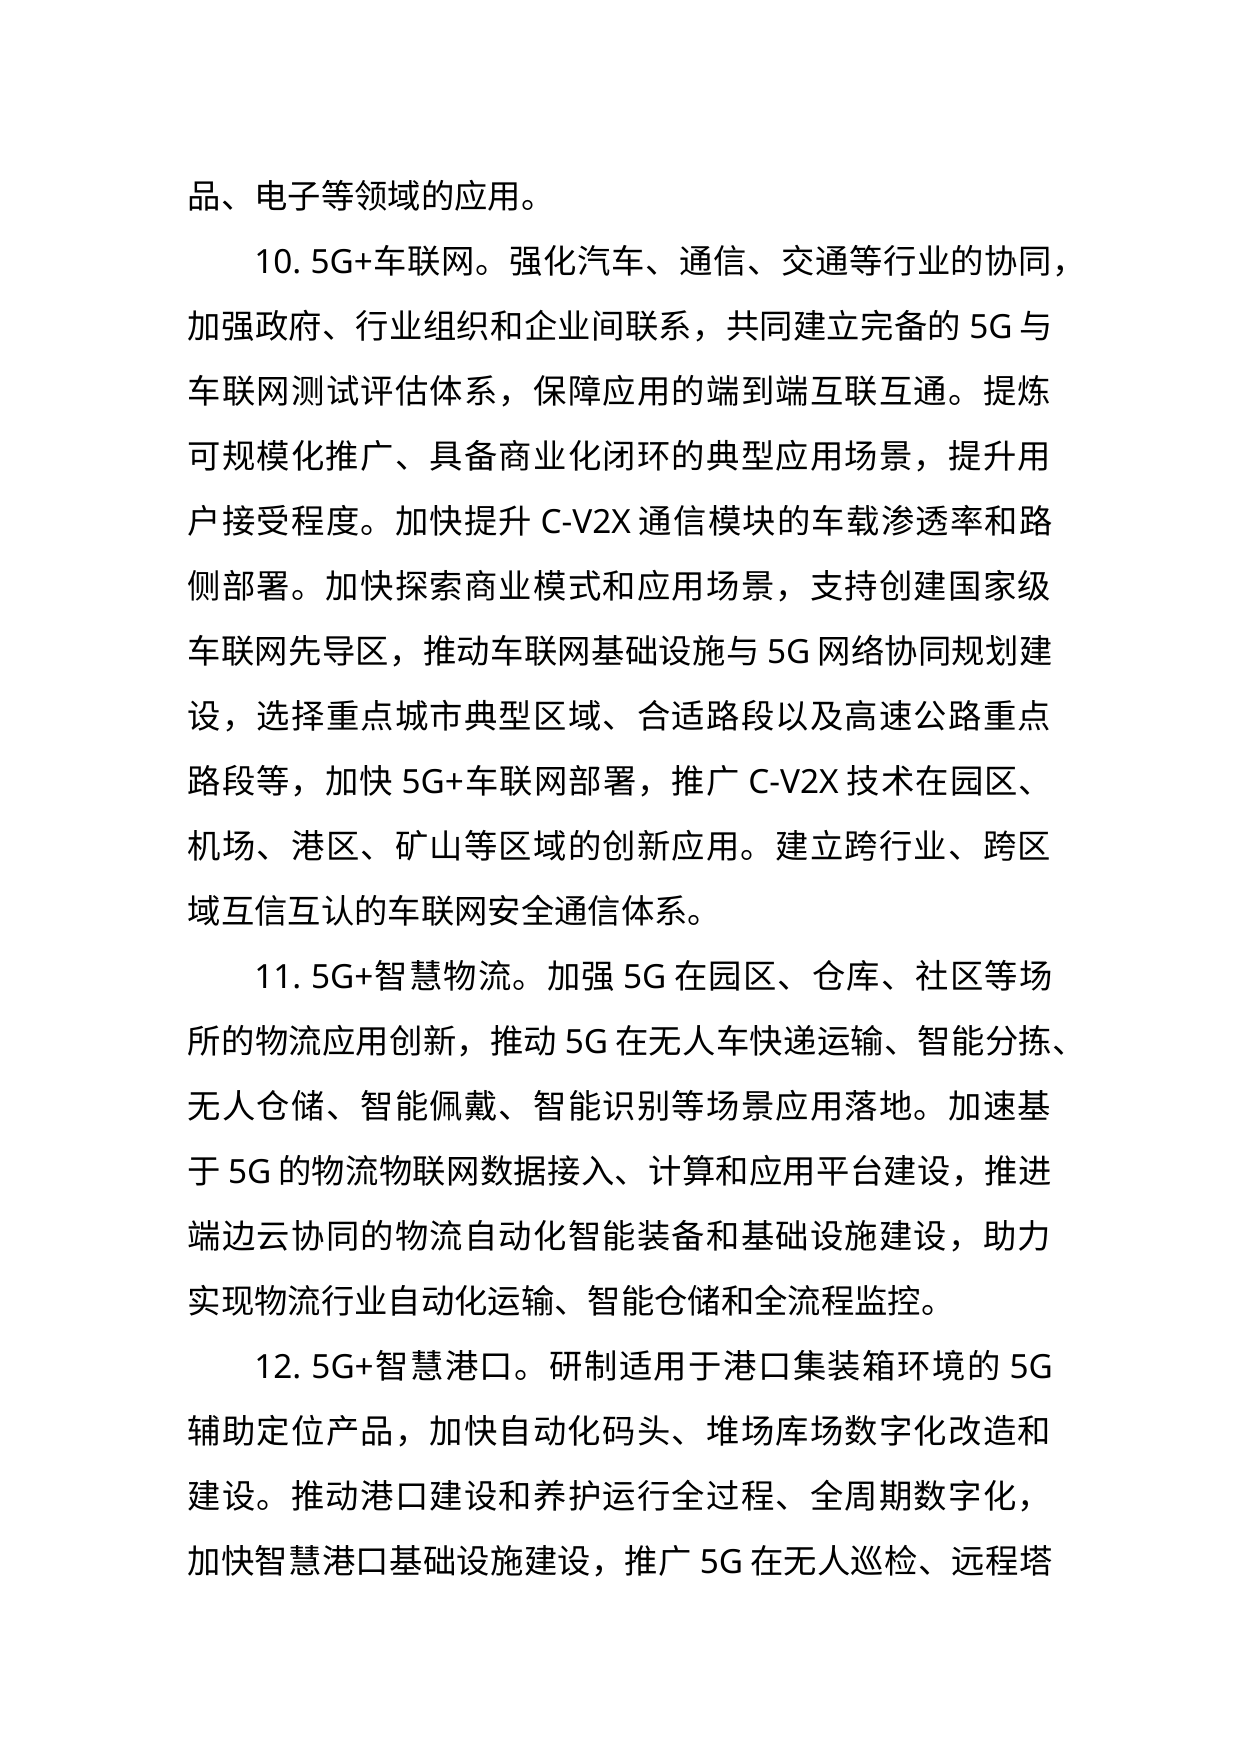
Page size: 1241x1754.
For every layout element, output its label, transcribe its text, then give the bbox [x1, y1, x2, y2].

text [187, 162, 1053, 227]
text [187, 1332, 1053, 1592]
text 11. 5G+智慧物流。加强5G在园区、仓库、社区等场所的物流应用创新，推动5G在无人车快递运输、智能分拣、无人仓储、智能佩戴、智能识别等场景应用落地。加速基于5G的物流物联网数据接入、计算和应用平台建设，推进端边云协同的物流自动化智能装备和基础设施建设，助力实现物流行业自动化运输、智能仓储和全流程监控。 [187, 942, 1053, 1332]
text 10. 5G+车联网。强化汽车、通信、交通等行业的协同，加强政府、行业组织和企业间联系，共同建立完备的5G与车联网测试评估体系，保障应用的端到端互联互通。提炼可规模化推广、具备商业化闭环的典型应用场景，提升用户接受程度。加快提升C-V2X通信模块的车载渗透率和路侧部署。加快探索商业模式和应用场景，支持创建国家级车联网先导区，推动车联网基础设施与5G网络协同规划建设，选择重点城市典型区域、合适路段以及高速公路重点路段等，加快5G+车联网部署，推广C-V2X技术在园区、机场、港区、矿山等区域的创新应用。建立跨行业、跨区域互信互认的车联网安全通信体系。 [187, 227, 1053, 942]
